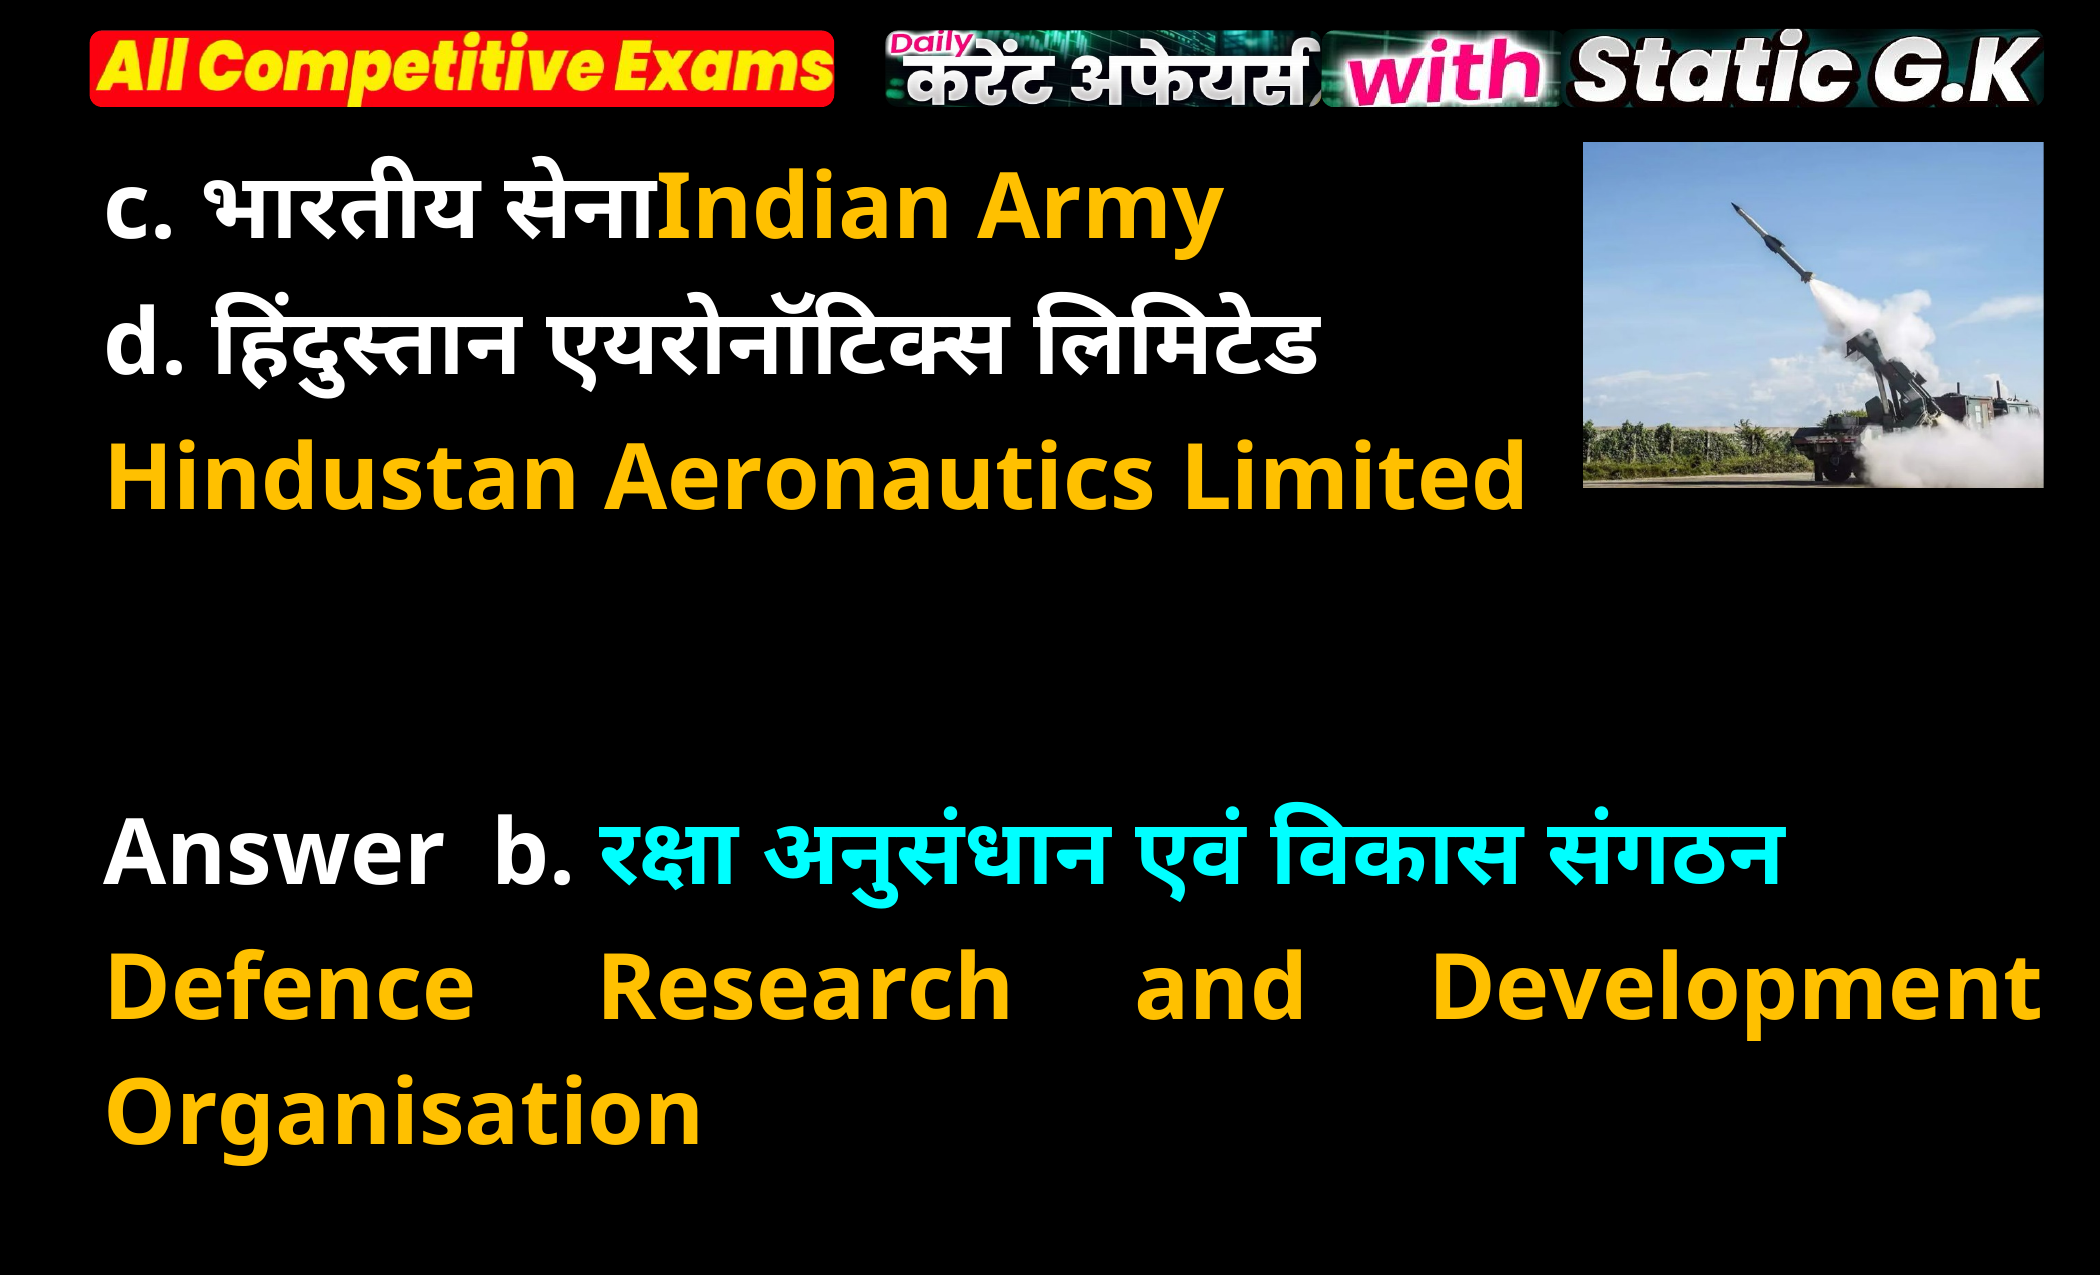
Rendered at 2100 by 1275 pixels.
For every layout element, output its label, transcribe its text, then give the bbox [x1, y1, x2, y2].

text Hindustan Aeronautics Limited [103, 411, 2044, 536]
text Answer b. रक्षा अनुसंधान एवं विकास संगठन [103, 786, 2044, 922]
picture [89, 30, 835, 107]
text Defence Research and Development Organisation [103, 922, 2044, 1171]
text d. हिंदुस्तान एयरोनॉटिक्स लिमिटेड [103, 276, 1583, 411]
picture [885, 28, 2045, 108]
picture [1583, 142, 2044, 488]
text c. भारतीय सेनाIndian Army [103, 141, 2044, 276]
